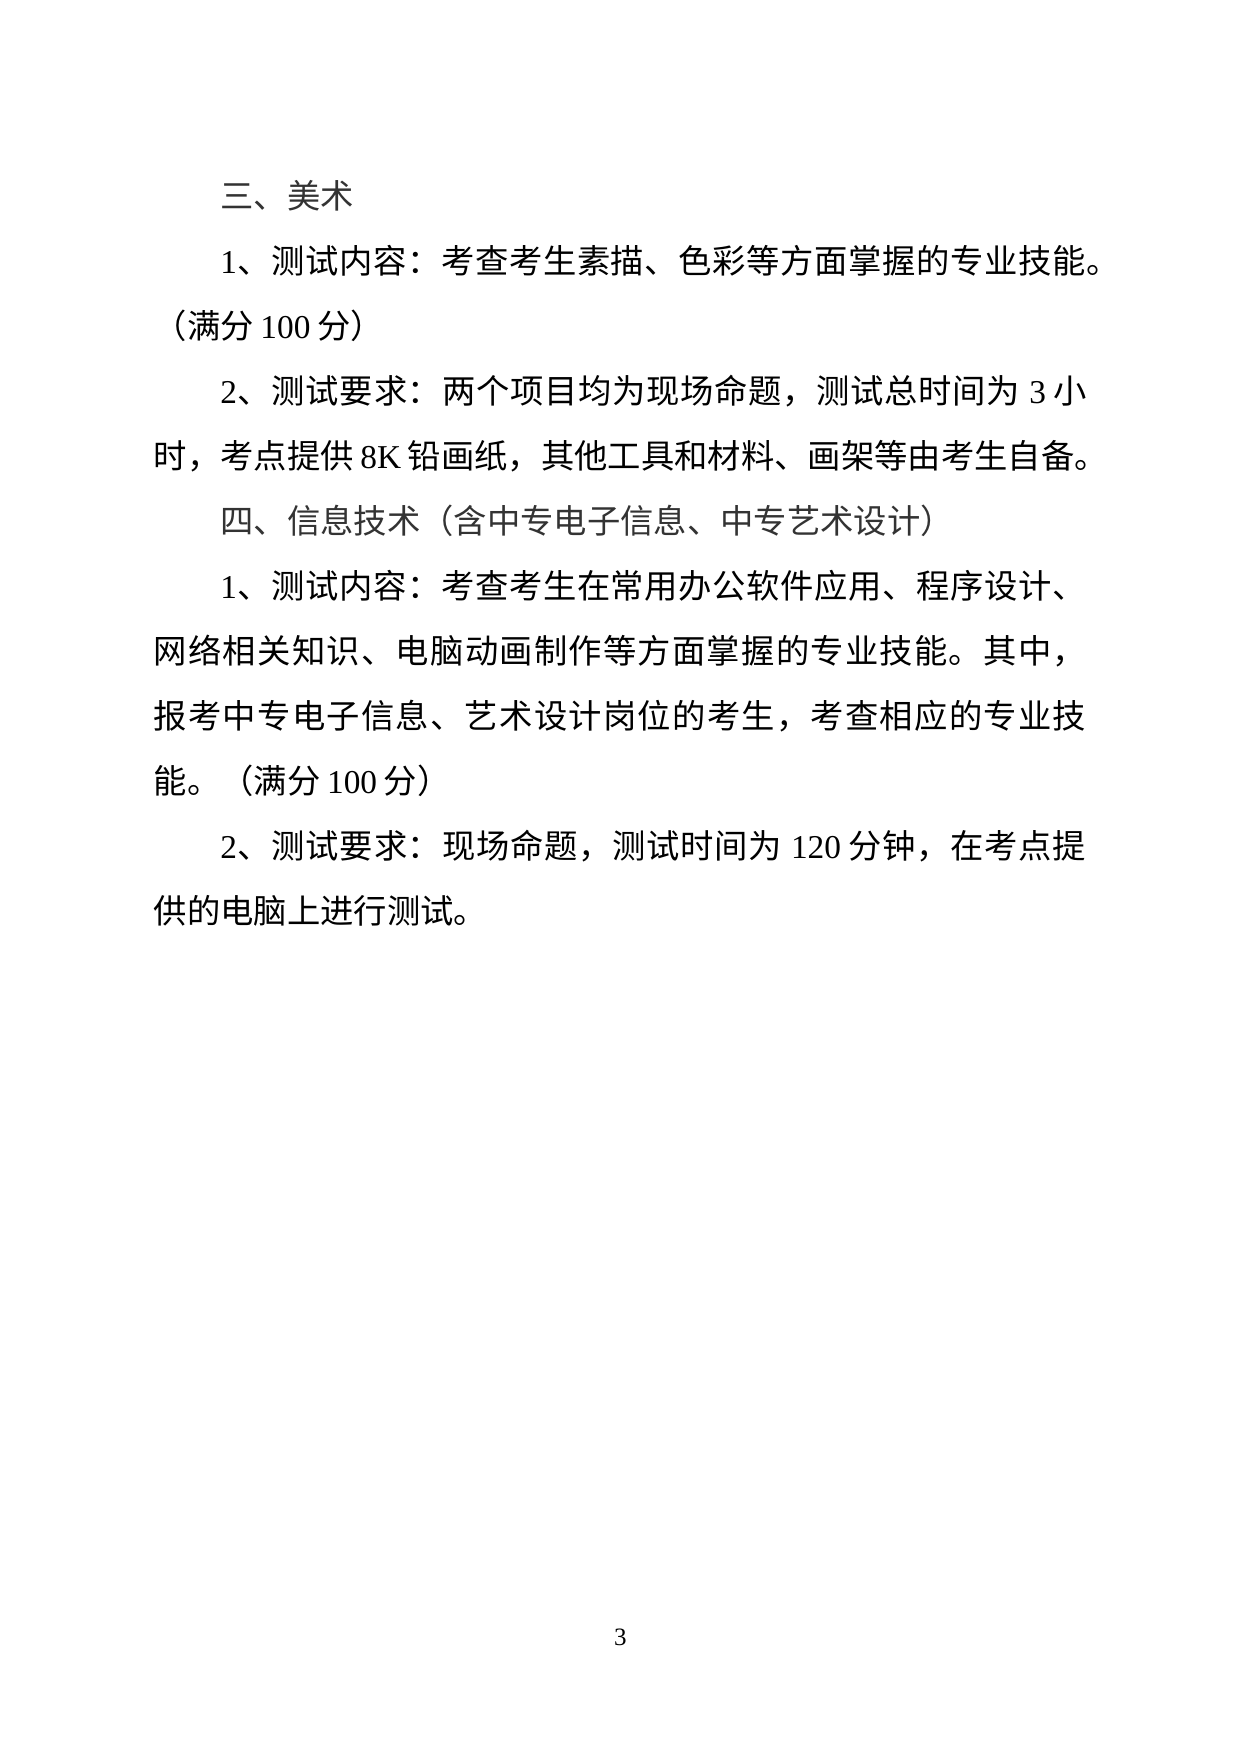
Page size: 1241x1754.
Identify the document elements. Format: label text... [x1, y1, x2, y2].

text 三、美术 [153, 162, 1087, 227]
text 四、信息技术（含中专电子信息、中专艺术设计） [153, 487, 1087, 552]
text 1、测试内容：考查考生在常用办公软件应用、程序设计、网络相关知识、电脑动画制作等方面掌握的专业技能。其中，报考中专电子信息、艺术设计岗位的考生，考查相应的专业技能。（满分100分） [153, 552, 1087, 812]
text 2、测试要求：现场命题，测试时间为120分钟，在考点提供的电脑上进行测试。 [153, 812, 1087, 942]
text 2、测试要求：两个项目均为现场命题，测试总时间为3小时，考点提供8K铅画纸，其他工具和材料、画架等由考生自备。 [153, 357, 1087, 487]
text 1、测试内容：考查考生素描、色彩等方面掌握的专业技能。（满分100分） [153, 227, 1087, 357]
